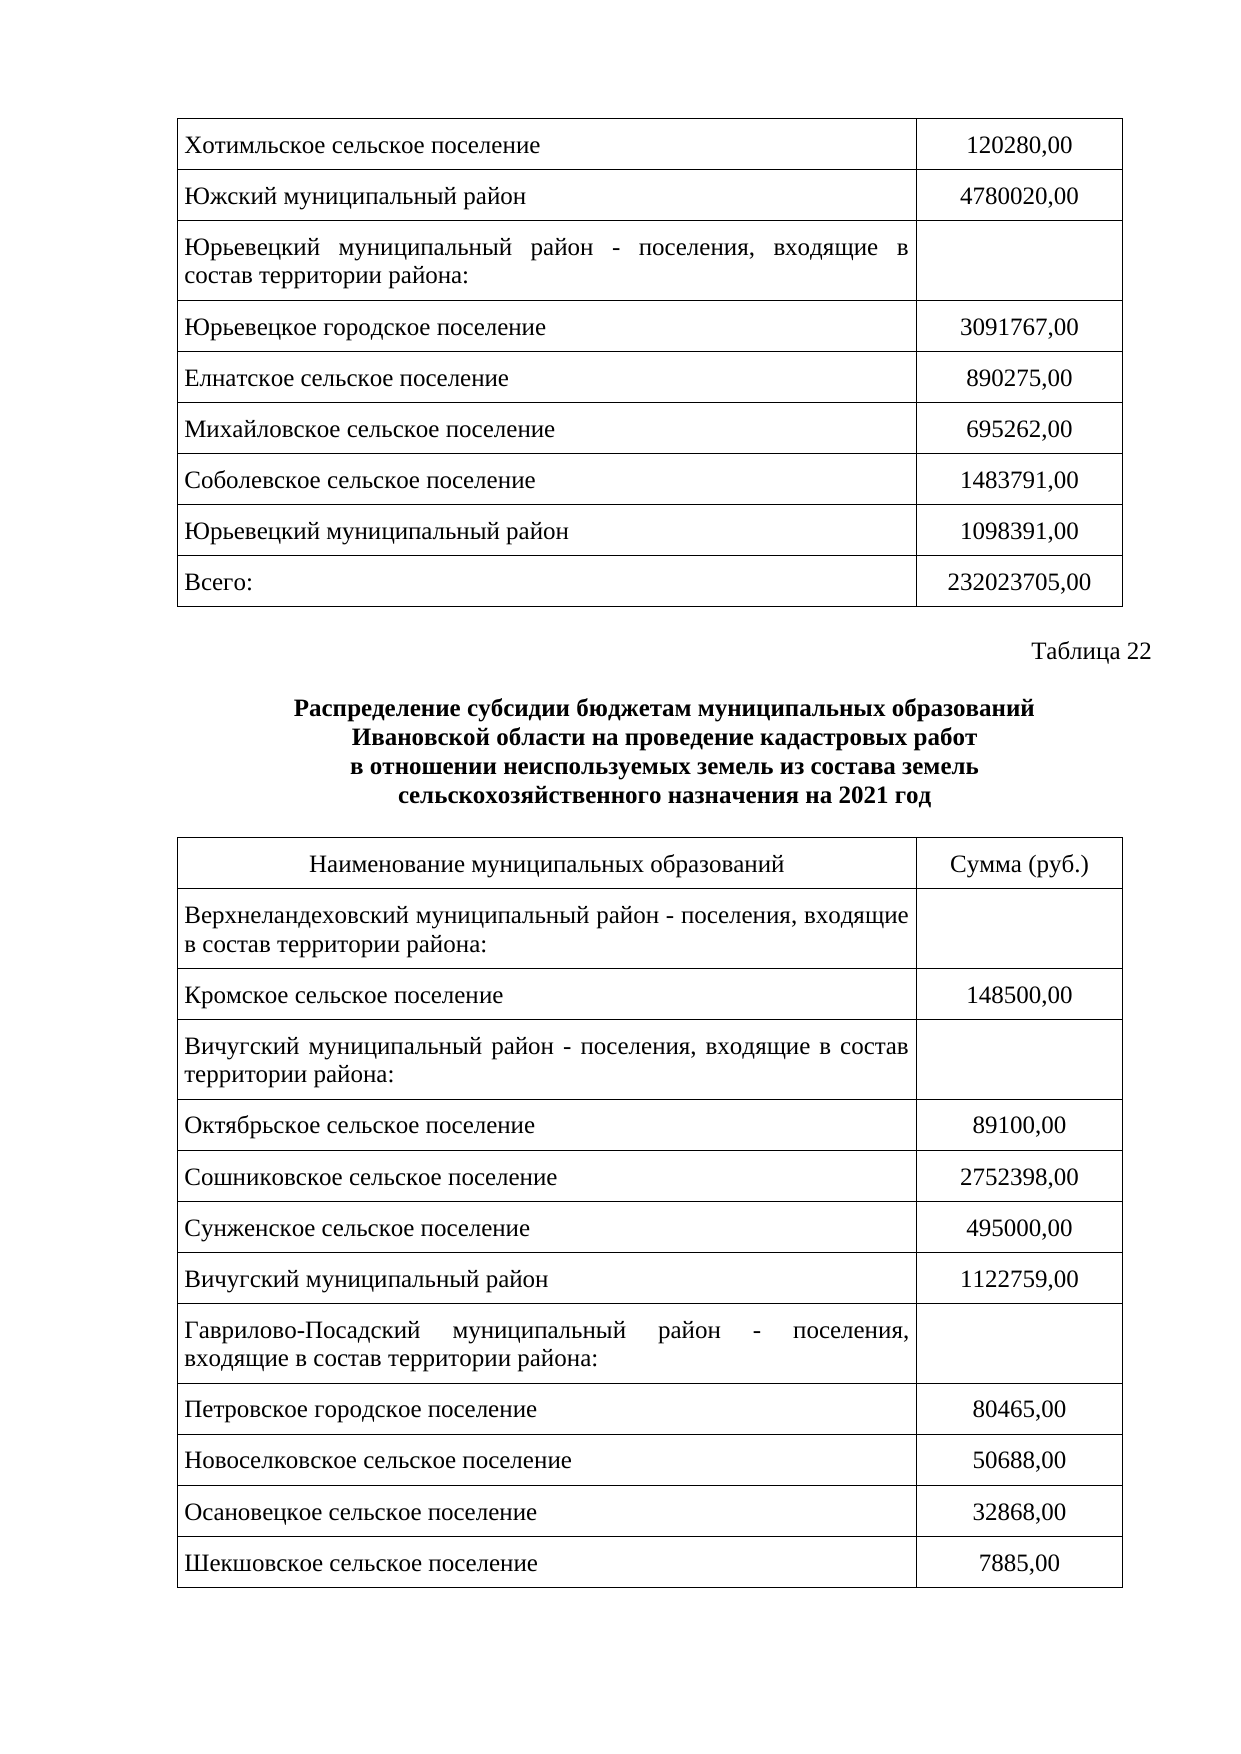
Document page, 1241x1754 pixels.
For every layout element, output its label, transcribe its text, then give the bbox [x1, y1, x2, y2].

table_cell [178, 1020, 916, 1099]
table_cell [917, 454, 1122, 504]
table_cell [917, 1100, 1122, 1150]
text Таблица 22 [177, 636, 1152, 665]
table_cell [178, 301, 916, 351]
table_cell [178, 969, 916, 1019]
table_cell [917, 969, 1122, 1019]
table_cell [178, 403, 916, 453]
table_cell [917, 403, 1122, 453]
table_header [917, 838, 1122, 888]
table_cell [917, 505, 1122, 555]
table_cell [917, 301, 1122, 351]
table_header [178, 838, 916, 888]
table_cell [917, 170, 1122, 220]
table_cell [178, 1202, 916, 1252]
title Ивановской области на проведение кадастровых работ [177, 722, 1152, 751]
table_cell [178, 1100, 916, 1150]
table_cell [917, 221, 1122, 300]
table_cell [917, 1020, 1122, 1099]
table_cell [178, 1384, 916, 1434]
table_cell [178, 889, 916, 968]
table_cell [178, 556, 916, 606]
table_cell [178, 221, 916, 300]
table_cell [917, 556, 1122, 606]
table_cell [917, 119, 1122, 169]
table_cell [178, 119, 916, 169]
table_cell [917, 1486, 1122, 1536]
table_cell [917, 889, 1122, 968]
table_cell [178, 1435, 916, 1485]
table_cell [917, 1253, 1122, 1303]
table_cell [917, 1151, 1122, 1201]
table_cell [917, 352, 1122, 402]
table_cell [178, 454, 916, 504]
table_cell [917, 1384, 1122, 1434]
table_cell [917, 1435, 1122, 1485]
title сельскохозяйственного назначения на 2021 год [177, 780, 1152, 808]
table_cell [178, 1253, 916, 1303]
title Распределение субсидии бюджетам муниципальных образований [177, 693, 1152, 722]
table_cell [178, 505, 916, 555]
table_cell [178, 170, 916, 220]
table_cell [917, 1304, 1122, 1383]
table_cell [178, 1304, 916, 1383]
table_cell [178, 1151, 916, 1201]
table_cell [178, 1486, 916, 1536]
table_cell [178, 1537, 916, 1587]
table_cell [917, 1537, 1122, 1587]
title в отношении неиспользуемых земель из состава земель [177, 751, 1152, 780]
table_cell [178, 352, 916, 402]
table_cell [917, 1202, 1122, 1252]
